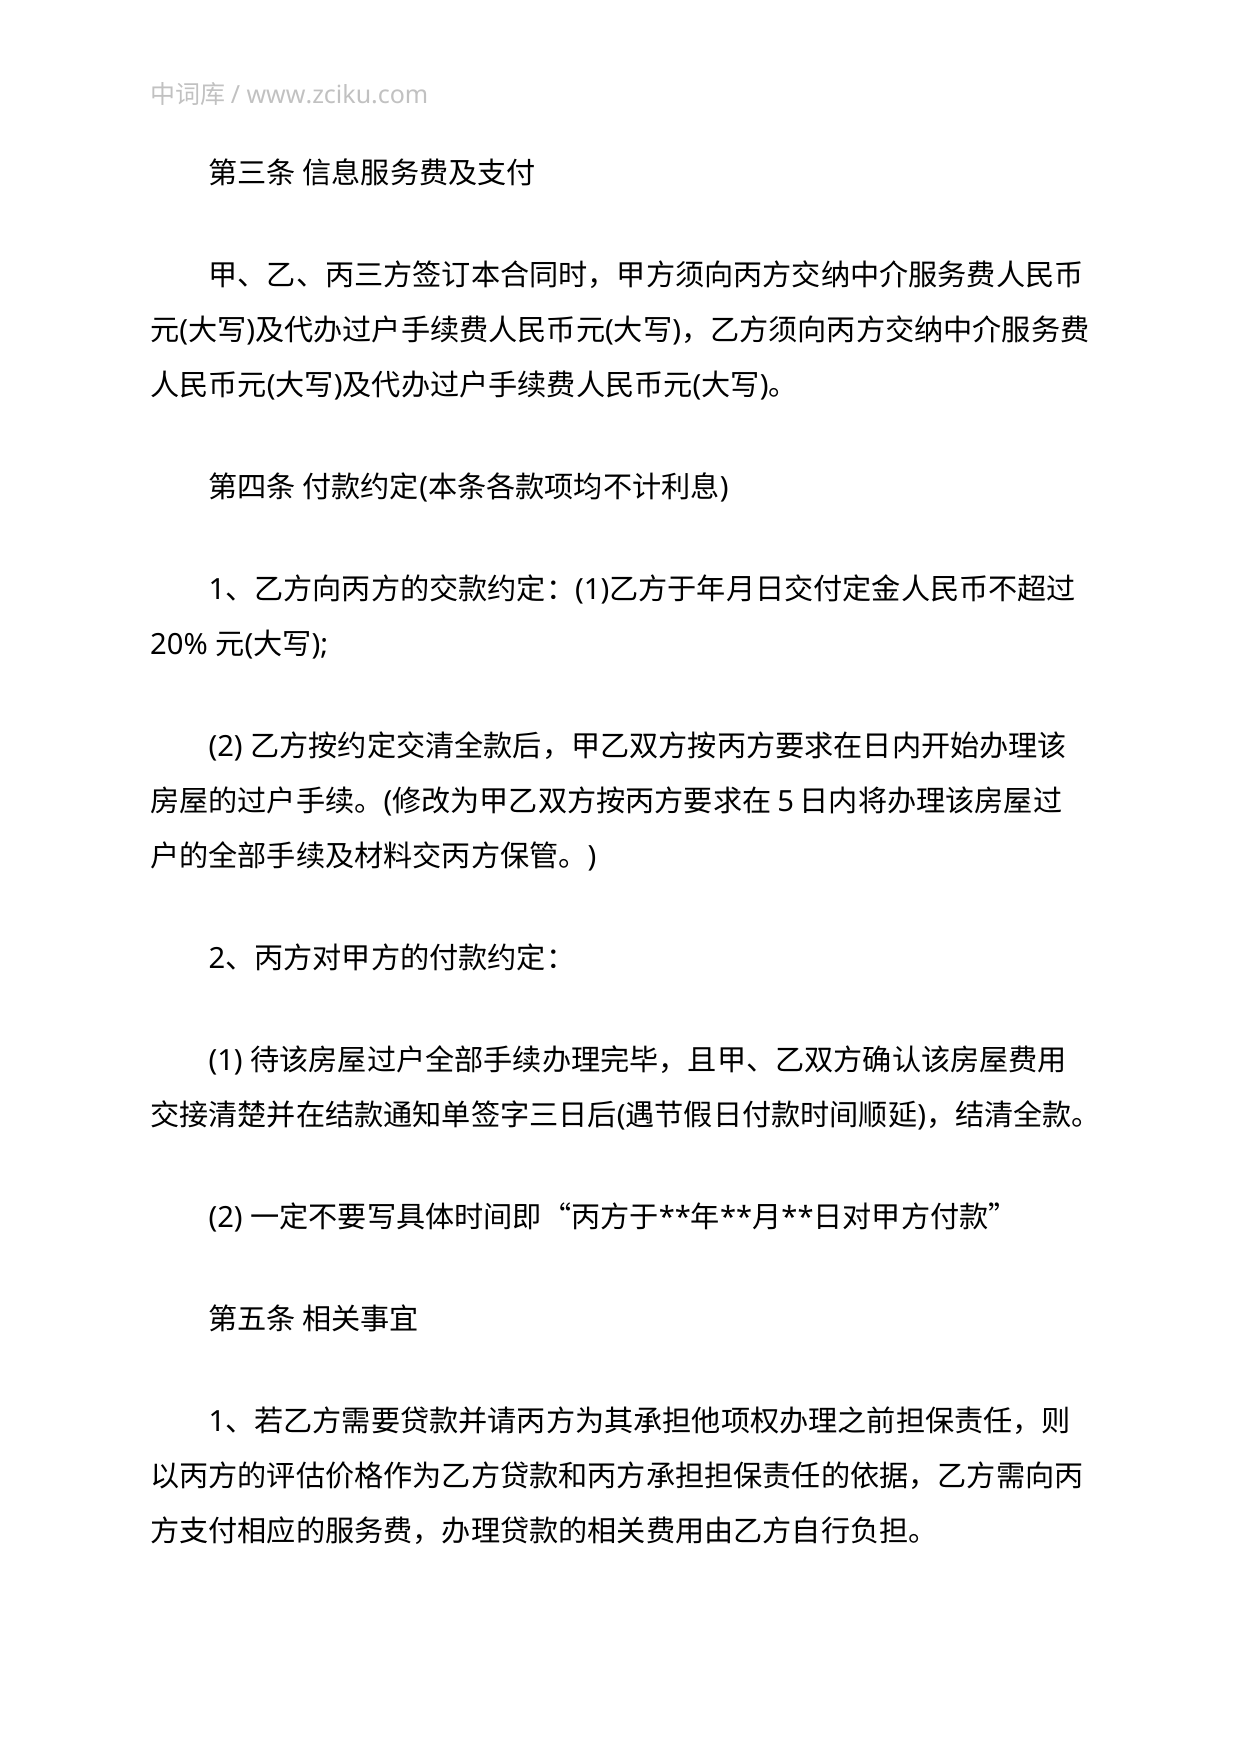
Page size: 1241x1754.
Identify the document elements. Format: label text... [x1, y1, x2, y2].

text 第三条 信息服务费及支付 [150, 150, 1090, 192]
text 第四条 付款约定(本条各款项均不计利息) [150, 464, 1090, 506]
text 第五条 相关事宜 [150, 1296, 1090, 1338]
text 2、丙方对甲方的付款约定： [150, 934, 1090, 977]
text (2) 一定不要写具体时间即“丙方于**年**月**日对甲方付款” [150, 1193, 1090, 1236]
text 1、乙方向丙方的交款约定：(1)乙方于年月日交付定金人民币不超过20% 元(大写); [150, 566, 1090, 663]
text 1、若乙方需要贷款并请丙方为其承担他项权办理之前担保责任，则以丙方的评估价格作为乙方贷款和丙方承担担保责任的依据，乙方需向丙方支付相应的服务费，办理贷款的相关费用由乙方自行负担。 [150, 1397, 1090, 1549]
text (2) 乙方按约定交清全款后，甲乙双方按丙方要求在日内开始办理该房屋的过户手续。(修改为甲乙双方按丙方要求在5日内将办理该房屋过户的全部手续及材料交丙方保管。) [150, 723, 1090, 875]
text (1) 待该房屋过户全部手续办理完毕，且甲、乙双方确认该房屋费用交接清楚并在结款通知单签字三日后(遇节假日付款时间顺延)，结清全款。 [150, 1037, 1090, 1134]
text 甲、乙、丙三方签订本合同时，甲方须向丙方交纳中介服务费人民币元(大写)及代办过户手续费人民币元(大写)，乙方须向丙方交纳中介服务费人民币元(大写)及代办过户手续费人民币元(大写)。 [150, 252, 1090, 404]
